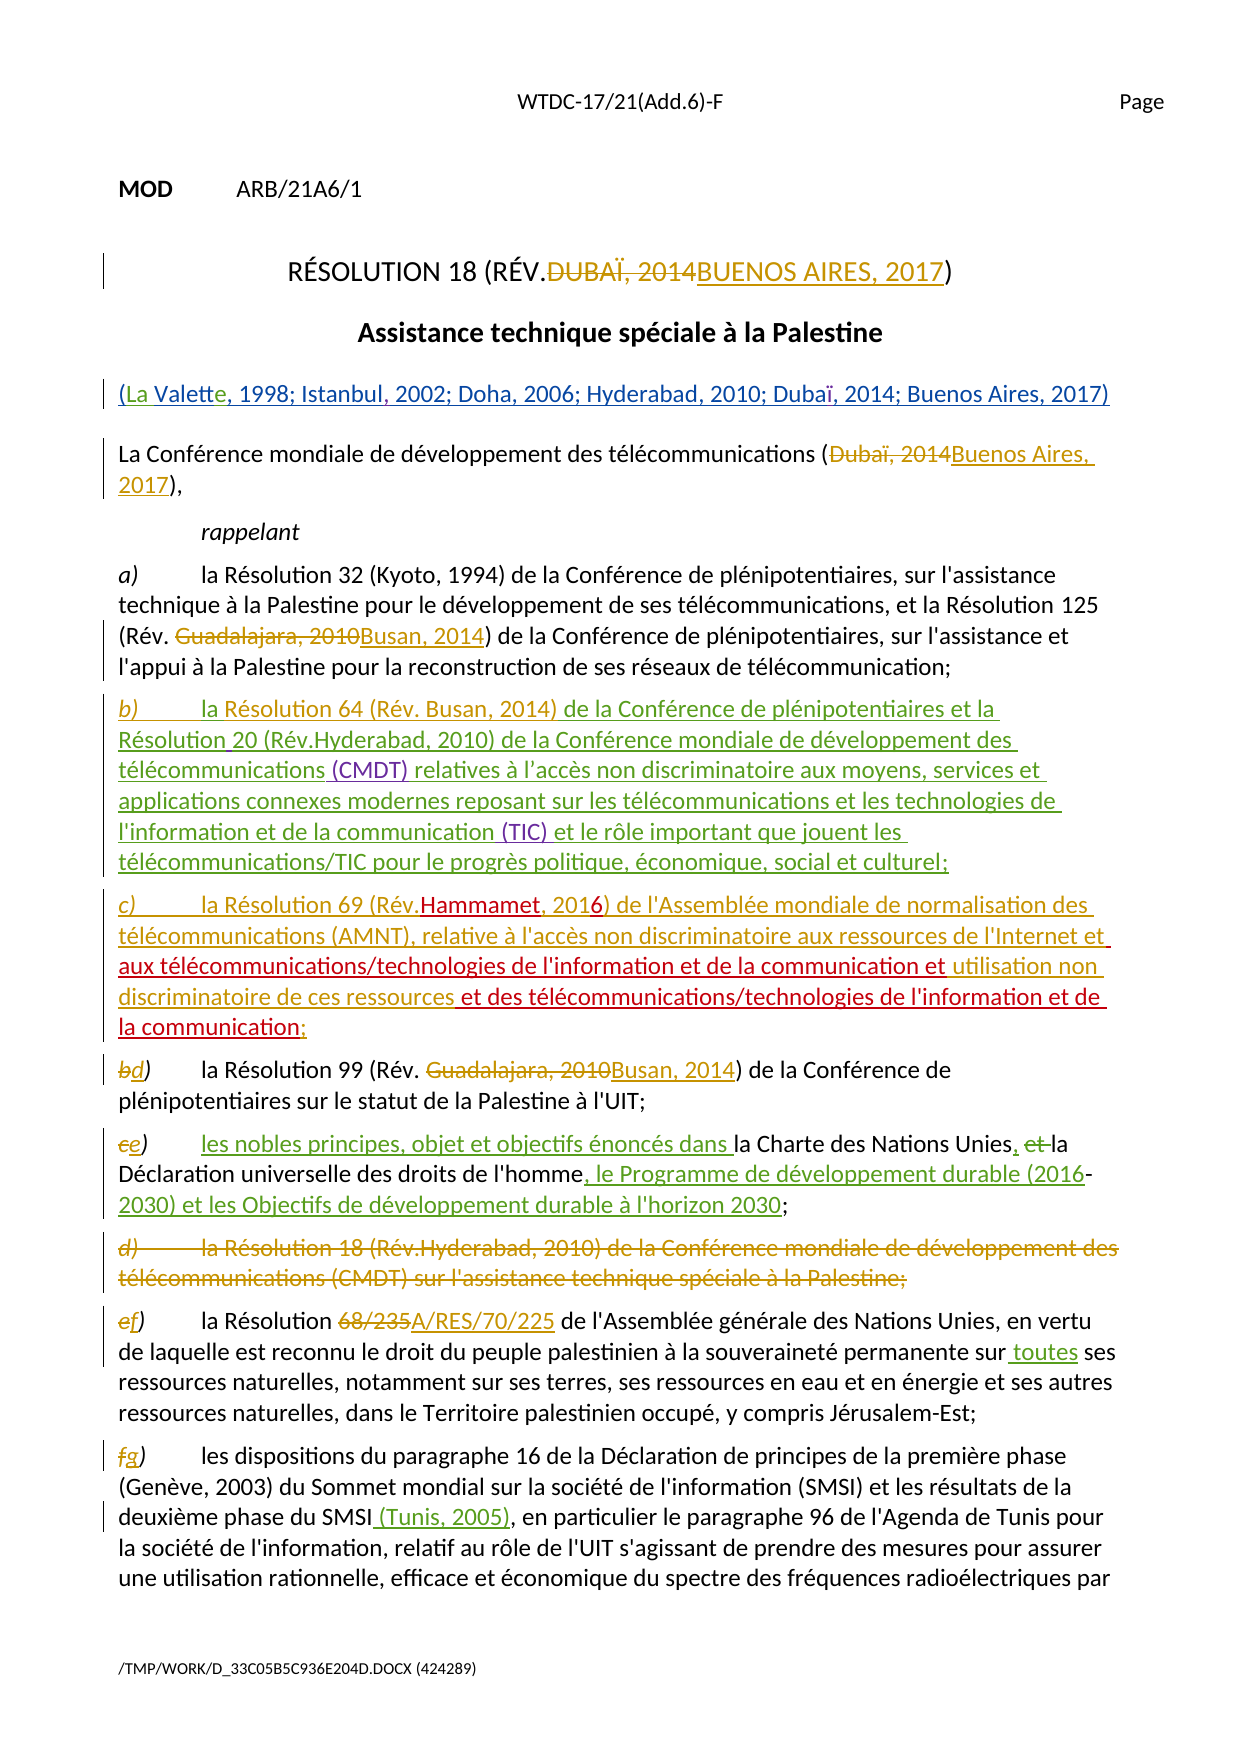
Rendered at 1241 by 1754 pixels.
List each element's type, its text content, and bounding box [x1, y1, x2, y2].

text a) la Résolution 32 (Kyoto, 1994) de la Conférence de plénipotentiaires, sur l'assistance technique à la Palestine pour le développement de ses télécommunications, et la Résolution 125 (Rév. ) de la Conférence de plénipotentiaires, sur l'assistance et l'appui à la Palestine pour la reconstruction de ses réseaux de télécommunication; [118, 559, 1122, 681]
text ) la Résolution de l'Assemblée générale des Nations Unies, en vertu de laquelle est reconnu le droit du peuple palestinien à la souveraineté permanente sur ses ressources naturelles, notamment sur ses terres, ses ressources en eau et en énergie et ses autres ressources naturelles, dans le Territoire palestinien occupé, y compris Jérusalem-Est; [118, 1306, 1122, 1428]
text RÉSOLUTION 18 (RÉV.) [118, 253, 1122, 289]
text ) la Résolution 99 (Rév. ) de la Conférence de plénipotentiaires sur le statut de la Palestine à l'UIT; [118, 1054, 1122, 1115]
text rappelant [201, 516, 1122, 547]
title Assistance technique spéciale à la Palestine [118, 314, 1122, 349]
title La Conférence mondiale de développement des télécommunications (), [118, 438, 1122, 499]
text ) la Charte des Nations Unies la Déclaration universelle des droits de l'homme-; [118, 1128, 1122, 1219]
text MOD ARB/21A6/1 [118, 173, 1122, 203]
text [118, 1440, 1122, 1593]
